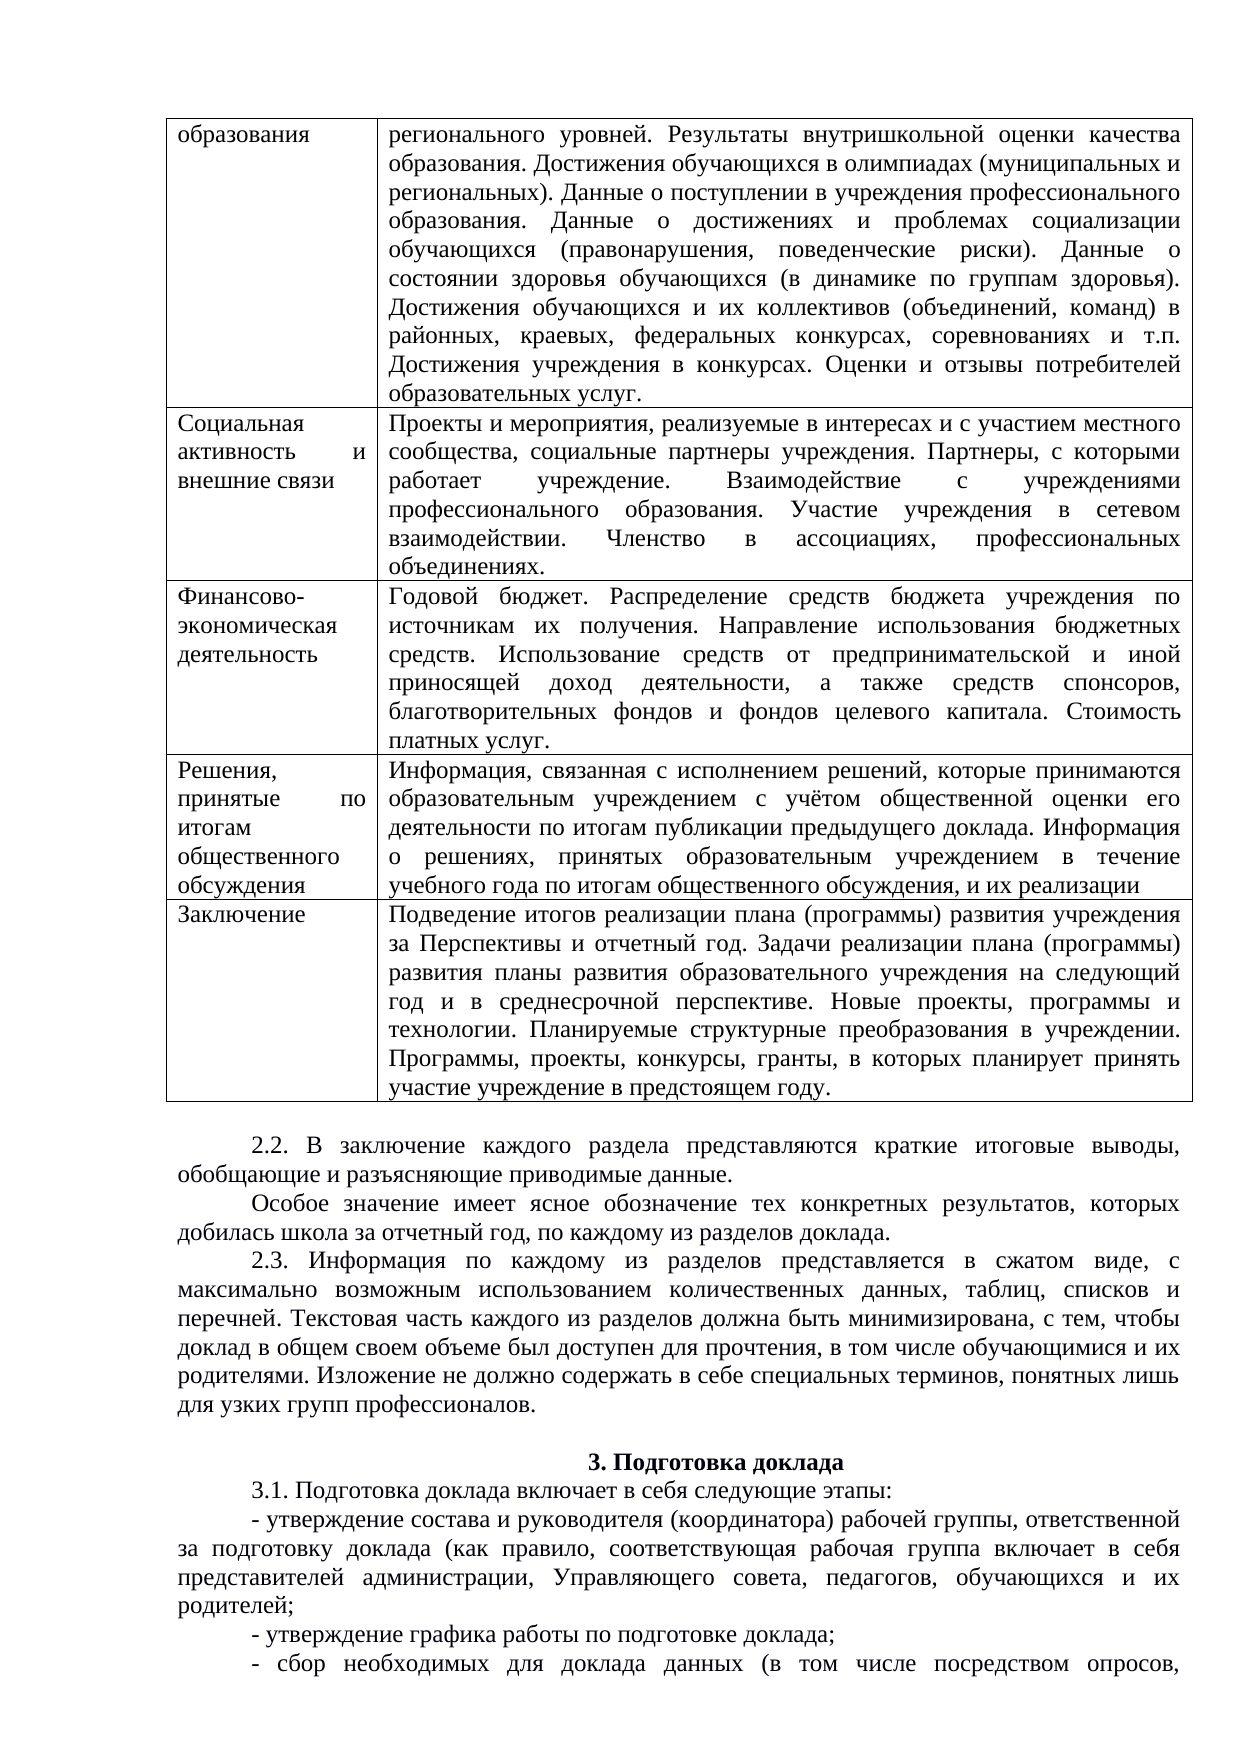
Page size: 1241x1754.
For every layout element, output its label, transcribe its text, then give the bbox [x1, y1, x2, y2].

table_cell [378, 119, 1192, 407]
text - утверждение графика работы по подготовке доклада; [177, 1619, 1181, 1648]
table_cell Финансово-экономическая деятельность [167, 581, 377, 754]
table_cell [167, 119, 377, 407]
table_cell Информация, связанная с исполнением решений, которые принимаются образовательным учреждением с учётом общественной оценки его деятельности по итогам публикации предыдущего доклада. Информация о решениях, принятых образовательным учреждением в течение учебного года по итогам общественного обсуждения, и их реализации [378, 755, 1192, 898]
table_cell Заключение [167, 900, 377, 1101]
text 2.2. В заключение каждого раздела представляются краткие итоговые выводы, обобщающие и разъясняющие приводимые данные. [177, 1131, 1181, 1188]
text - утверждение состава и руководителя (координатора) рабочей группы, ответственной за подготовку доклада (как правило, соответствующая рабочая группа включает в себя представителей администрации, Управляющего совета, педагогов, обучающихся и их родителей; [177, 1504, 1181, 1619]
table_cell Подведение итогов реализации плана (программы) развития учреждения за Перспективы и отчетный год. Задачи реализации плана (программы) развития планы развития образовательного учреждения на следующий год и в среднесрочной перспективе. Новые проекты, программы и технологии. Планируемые структурные преобразования в учреждении. Программы, проекты, конкурсы, гранты, в которых планирует принять участие учреждение в предстоящем году. [378, 900, 1192, 1101]
text Особое значение имеет ясное обозначение тех конкретных результатов, которых добилась школа за отчетный год, по каждому из разделов доклада. [177, 1188, 1181, 1246]
table_cell Годовой бюджет. Распределение средств бюджета учреждения по источникам их получения. Направление использования бюджетных средств. Использование средств от предпринимательской и иной приносящей доход деятельности, а также средств спонсоров, благотворительных фондов и фондов целевого капитала. Стоимость платных услуг. [378, 581, 1192, 754]
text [177, 1648, 1181, 1677]
table_cell Решения, принятые по итогам общественного обсуждения [167, 755, 377, 898]
table_cell Проекты и мероприятия, реализуемые в интересах и с участием местного сообщества, социальные партнеры учреждения. Партнеры, с которыми работает учреждение. Взаимодействие с учреждениями профессионального образования. Участие учреждения в сетевом взаимодействии. Членство в ассоциациях, профессиональных объединениях. [378, 408, 1192, 580]
table_cell Социальная активность и внешние связи [167, 408, 377, 580]
text 3. Подготовка доклада [177, 1447, 1181, 1476]
text 2.3. Информация по каждому из разделов представляется в сжатом виде, с максимально возможным использованием количественных данных, таблиц, списков и перечней. Текстовая часть каждого из разделов должна быть минимизирована, с тем, чтобы доклад в общем своем объеме был доступен для прочтения, в том числе обучающимися и их родителями. Изложение не должно содержать в себе специальных терминов, понятных лишь для узких групп профессионалов. [177, 1246, 1181, 1418]
text 3.1. Подготовка доклада включает в себя следующие этапы: [177, 1476, 1181, 1504]
